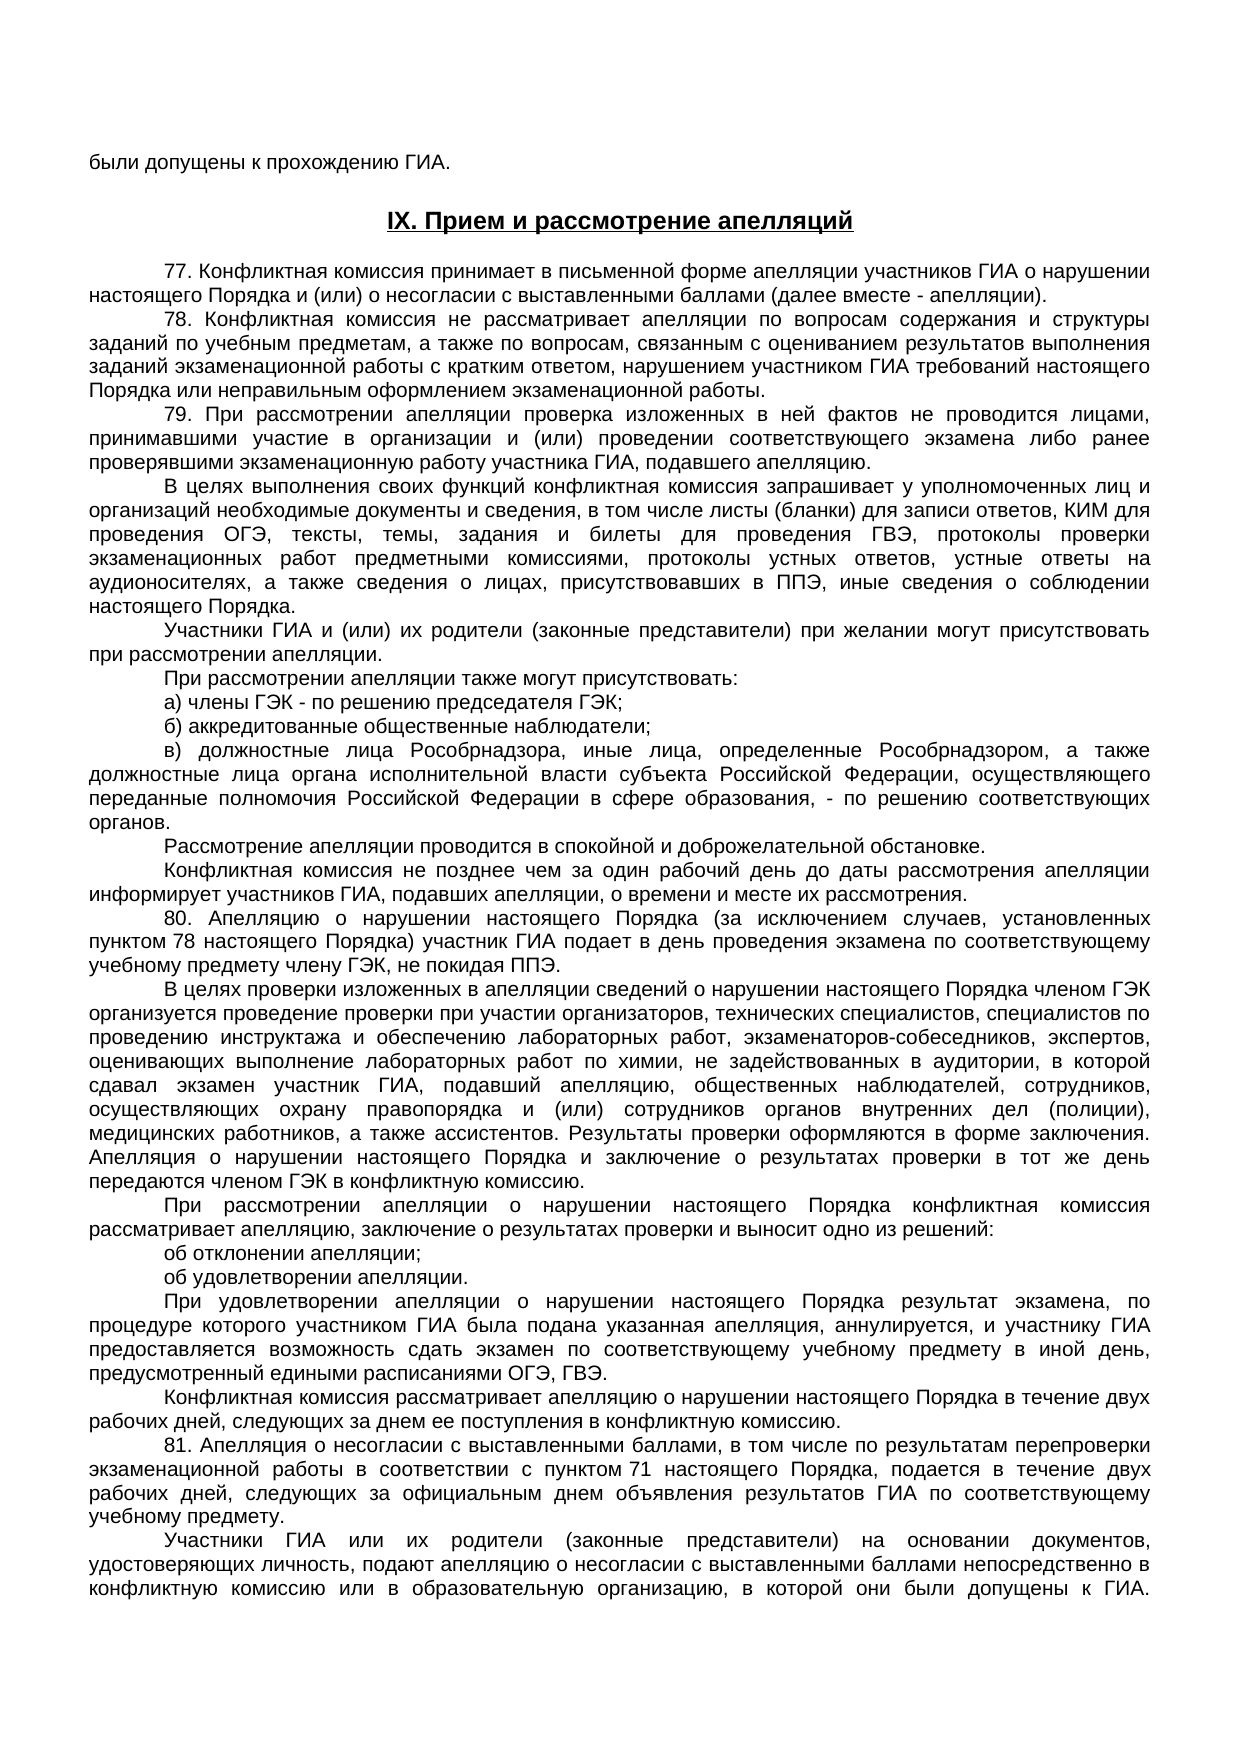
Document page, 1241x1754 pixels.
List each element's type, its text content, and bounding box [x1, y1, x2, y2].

text б) аккредитованные общественные наблюдатели; [88, 714, 1152, 738]
text В целях проверки изложенных в апелляции сведений о нарушении настоящего Порядка членом ГЭК организуется проведение проверки при участии организаторов, технических специалистов, специалистов по проведению инструктажа и обеспечению лабораторных работ, экзаменаторов-собеседников, экспертов, оценивающих выполнение лабораторных работ по химии, не задействованных в аудитории, в которой сдавал экзамен участник ГИА, подавший апелляцию, общественных наблюдателей, сотрудников, осуществляющих охрану правопорядка и (или) сотрудников органов внутренних дел (полиции), медицинских работников, а также ассистентов. Результаты проверки оформляются в форме заключения. Апелляция о нарушении настоящего Порядка и заключение о результатах проверки в тот же день передаются членом ГЭК в конфликтную комиссию. [88, 977, 1152, 1193]
text При рассмотрении апелляции также могут присутствовать: [88, 666, 1152, 690]
text Рассмотрение апелляции проводится в спокойной и доброжелательной обстановке. [88, 833, 1152, 857]
text Участники ГИА и (или) их родители (законные представители) при желании могут присутствовать при рассмотрении апелляции. [88, 618, 1152, 666]
text 80. Апелляцию о нарушении настоящего Порядка (за исключением случаев, установленных пунктом 78 настоящего Порядка) участник ГИА подает в день проведения экзамена по соответствующему учебному предмету члену ГЭК, не покидая ППЭ. [88, 905, 1152, 977]
text 78. Конфликтная комиссия не рассматривает апелляции по вопросам содержания и структуры заданий по учебным предметам, а также по вопросам, связанным с оцениванием результатов выполнения заданий экзаменационной работы с кратким ответом, нарушением участником ГИА требований настоящего Порядка или неправильным оформлением экзаменационной работы. [88, 306, 1152, 402]
text 79. При рассмотрении апелляции проверка изложенных в ней фактов не проводится лицами, принимавшими участие в организации и (или) проведении соответствующего экзамена либо ранее проверявшими экзаменационную работу участника ГИА, подавшего апелляцию. [88, 402, 1152, 474]
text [88, 150, 1152, 174]
text об удовлетворении апелляции. [88, 1265, 1152, 1289]
text Конфликтная комиссия рассматривает апелляцию о нарушении настоящего Порядка в течение двух рабочих дней, следующих за днем ее поступления в конфликтную комиссию. [88, 1384, 1152, 1432]
text 77. Конфликтная комиссия принимает в письменной форме апелляции участников ГИА о нарушении настоящего Порядка и (или) о несогласии с выставленными баллами (далее вместе - апелляции). [88, 258, 1152, 306]
text а) члены ГЭК - по решению председателя ГЭК; [88, 690, 1152, 714]
text В целях выполнения своих функций конфликтная комиссия запрашивает у уполномоченных лиц и организаций необходимые документы и сведения, в том числе листы (бланки) для записи ответов, КИМ для проведения ОГЭ, тексты, темы, задания и билеты для проведения ГВЭ, протоколы проверки экзаменационных работ предметными комиссиями, протоколы устных ответов, устные ответы на аудионосителях, а также сведения о лицах, присутствовавших в ППЭ, иные сведения о соблюдении настоящего Порядка. [88, 474, 1152, 618]
text в) должностные лица Рособрнадзора, иные лица, определенные Рособрнадзором, а также должностные лица органа исполнительной власти субъекта Российской Федерации, осуществляющего переданные полномочия Российской Федерации в сфере образования, - по решению соответствующих органов. [88, 738, 1152, 833]
text 81. Апелляция о несогласии с выставленными баллами, в том числе по результатам перепроверки экзаменационной работы в соответствии с пунктом 71 настоящего Порядка, подается в течение двух рабочих дней, следующих за официальным днем объявления результатов ГИА по соответствующему учебному предмету. [88, 1432, 1152, 1528]
subtitle IX. Прием и рассмотрение апелляций [88, 206, 1152, 234]
text При рассмотрении апелляции о нарушении настоящего Порядка конфликтная комиссия рассматривает апелляцию, заключение о результатах проверки и выносит одно из решений: [88, 1193, 1152, 1241]
text об отклонении апелляции; [88, 1241, 1152, 1265]
text Конфликтная комиссия не позднее чем за один рабочий день до даты рассмотрения апелляции информирует участников ГИА, подавших апелляции, о времени и месте их рассмотрения. [88, 857, 1152, 905]
text При удовлетворении апелляции о нарушении настоящего Порядка результат экзамена, по процедуре которого участником ГИА была подана указанная апелляция, аннулируется, и участнику ГИА предоставляется возможность сдать экзамен по соответствующему учебному предмету в иной день, предусмотренный едиными расписаниями ОГЭ, ГВЭ. [88, 1289, 1152, 1384]
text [88, 1528, 1152, 1600]
